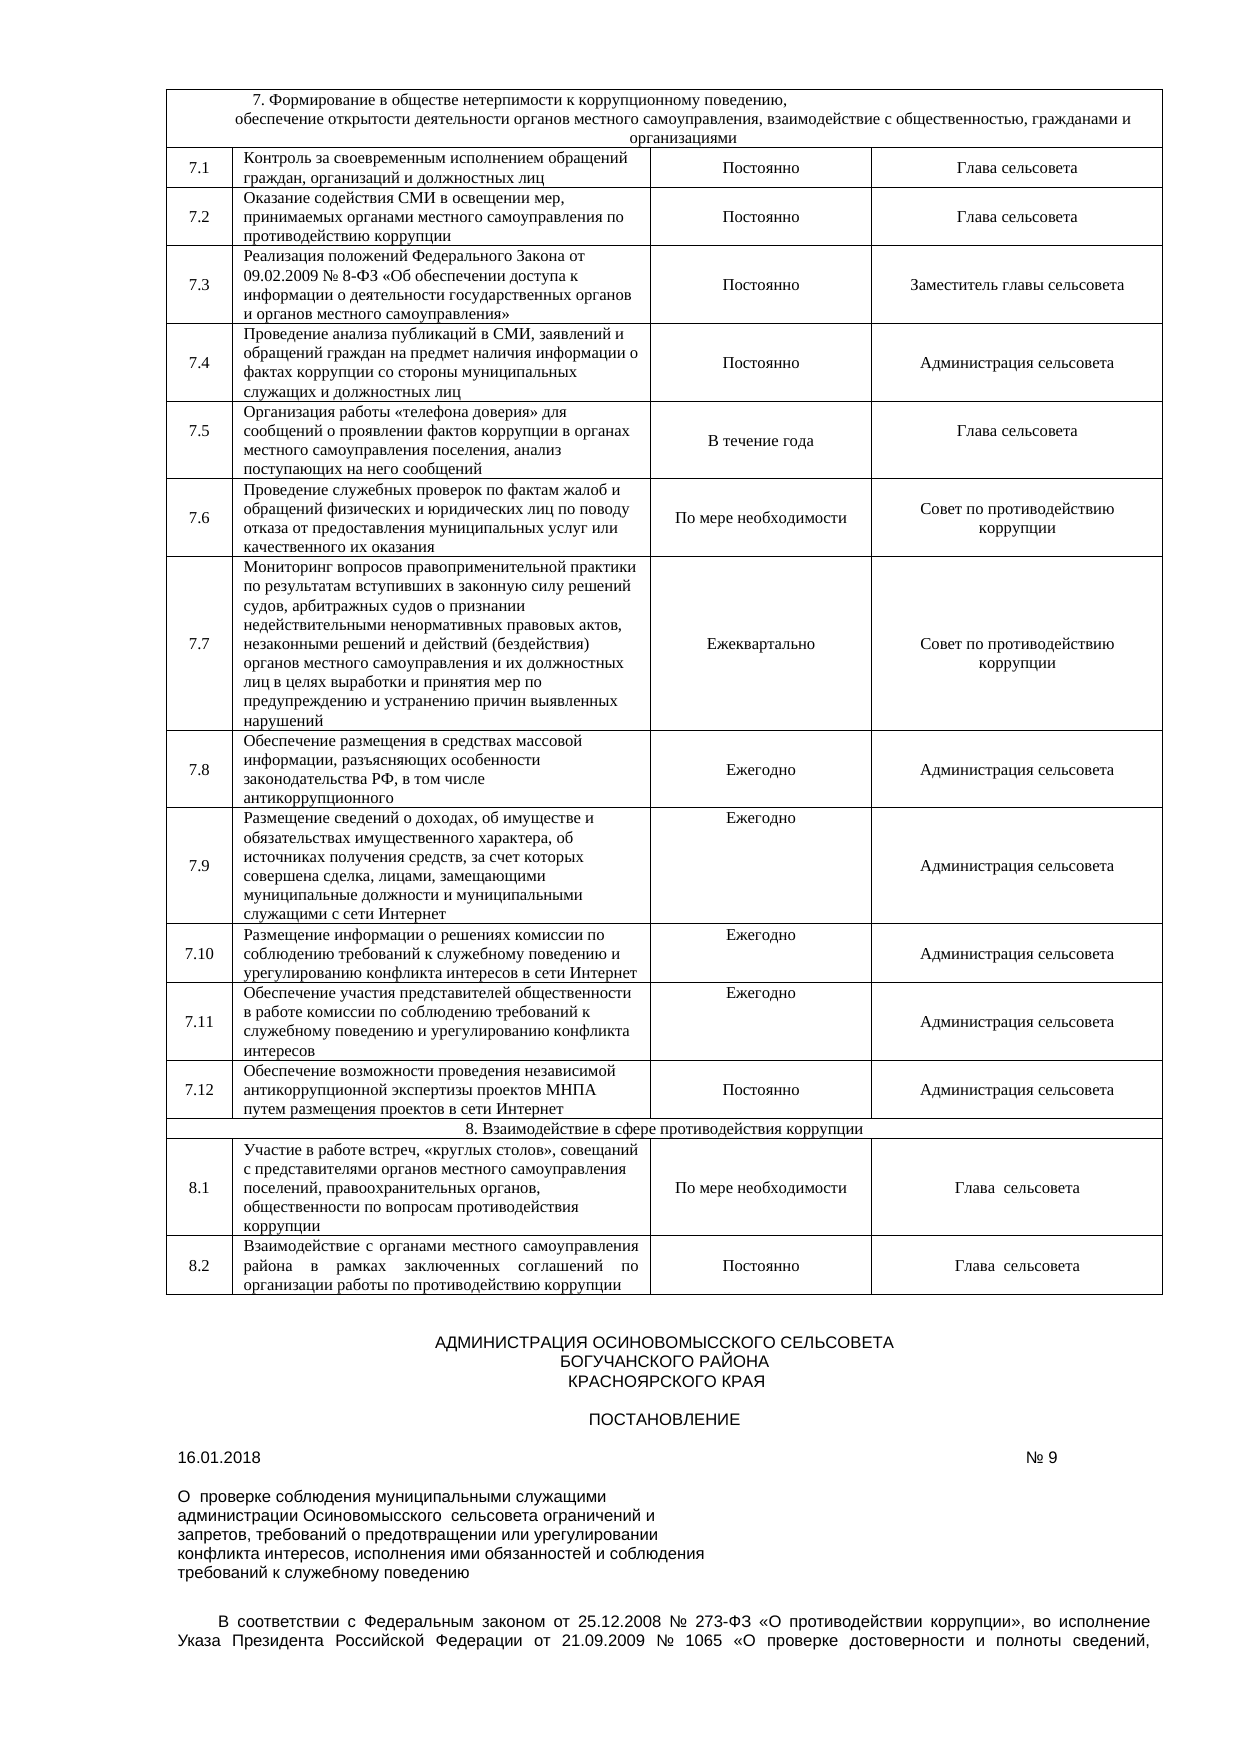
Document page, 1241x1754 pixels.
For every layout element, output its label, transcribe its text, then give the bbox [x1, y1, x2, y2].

table_cell В течение года [651, 402, 871, 478]
table_cell Участие в работе встреч, «круглых столов», совещаний с представителями органов местного самоуправления поселений, правоохранительных органов, общественности по вопросам противодействия коррупции [233, 1139, 650, 1235]
table_cell Постоянно [651, 148, 871, 187]
table_cell Глава сельсовета [872, 402, 1162, 478]
table_cell 8.2 [167, 1236, 232, 1294]
table_cell Реализация положений Федерального Закона от 09.02.2009 № 8-ФЗ «Об обеспечении доступа к информации о деятельности государственных органов и органов местного самоуправления» [233, 246, 650, 323]
table_cell Ежегодно [651, 731, 871, 807]
table_cell Совет по противодействию коррупции [872, 557, 1162, 729]
table_cell Обеспечение размещения в средствах массовой информации, разъясняющих особенности законодательства РФ, в том числе антикоррупционного [233, 731, 650, 807]
table_cell Размещение информации о решениях комиссии по соблюдению требований к служебному поведению и урегулированию конфликта интересов в сети Интернет [233, 924, 650, 982]
table_cell Совет по противодействию коррупции [872, 479, 1162, 556]
table_cell 7.4 [167, 324, 232, 401]
table_cell Глава сельсовета [872, 1139, 1162, 1235]
table_cell Обеспечение участия представителей общественности в работе комиссии по соблюдению требований к служебному поведению и урегулированию конфликта интересов [233, 983, 650, 1059]
table_cell Администрация сельсовета [872, 924, 1162, 982]
table_cell Обеспечение возможности проведения независимой антикоррупционной экспертизы проектов МНПА путем размещения проектов в сети Интернет [233, 1061, 650, 1118]
table_cell Глава сельсовета [872, 148, 1162, 187]
table_cell 7.10 [167, 924, 232, 982]
table_cell Взаимодействие с органами местного самоуправления района в рамках заключенных соглашений по организации работы по противодействию коррупции [233, 1236, 650, 1294]
table_cell Контроль за своевременным исполнением обращений граждан, организаций и должностных лиц [233, 148, 650, 187]
table_cell Постоянно [651, 324, 871, 401]
table_cell Размещение сведений о доходах, об имуществе и обязательствах имущественного характера, об источниках получения средств, за счет которых совершена сделка, лицами, замещающими муниципальные должности и муниципальными служащими с сети Интернет [233, 808, 650, 923]
table_cell 7.3 [167, 246, 232, 323]
table_cell 7.9 [167, 808, 232, 923]
table_cell Ежеквартально [651, 557, 871, 729]
table_cell Ежегодно [651, 808, 871, 923]
table_cell По мере необходимости [651, 479, 871, 556]
table_cell Постоянно [651, 188, 871, 245]
table_cell Администрация сельсовета [872, 983, 1162, 1059]
table_cell 8.1 [167, 1139, 232, 1235]
text 16.01.2018 № 9 [177, 1448, 1152, 1467]
table_cell 7.8 [167, 731, 232, 807]
table_cell Мониторинг вопросов правоприменительной практики по результатам вступивших в законную силу решений судов, арбитражных судов о признании недействительными ненормативных правовых актов, незаконными решений и действий (бездействия) органов местного самоуправления и их должностных лиц в целях выработки и принятия мер по предупреждению и устранению причин выявленных нарушений [233, 557, 650, 729]
table_cell Заместитель главы сельсовета [872, 246, 1162, 323]
table_cell Глава сельсовета [872, 1236, 1162, 1294]
table_cell Администрация сельсовета [872, 324, 1162, 401]
text АДМИНИСТРАЦИЯ ОСИНОВОМЫССКОГО СЕЛЬСОВЕТА [177, 1333, 1152, 1352]
table_cell 7.11 [167, 983, 232, 1059]
table_cell Оказание содействия СМИ в освещении мер, принимаемых органами местного самоуправления по противодействию коррупции [233, 188, 650, 245]
table_cell Глава сельсовета [872, 188, 1162, 245]
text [177, 1612, 1152, 1650]
table_cell 7.2 [167, 188, 232, 245]
table_cell 7.1 [167, 148, 232, 187]
table_cell 7.7 [167, 557, 232, 729]
text ПОСТАНОВЛЕНИЕ [177, 1410, 1152, 1429]
table_cell Постоянно [651, 246, 871, 323]
table_cell Администрация сельсовета [872, 808, 1162, 923]
table_cell Ежегодно [651, 924, 871, 982]
table_cell 8. Взаимодействие в сфере противодействия коррупции [167, 1119, 1162, 1138]
table_cell 7. Формирование в обществе нетерпимости к коррупционному поведению, обеспечение открытости деятельности органов местного самоуправления, взаимодействие с общественностью, гражданами и организациями [167, 90, 1162, 147]
table_cell Администрация сельсовета [872, 731, 1162, 807]
table_cell Администрация сельсовета [872, 1061, 1162, 1118]
table_cell Постоянно [651, 1236, 871, 1294]
table_cell 7.12 [167, 1061, 232, 1118]
table_cell 7.5 [167, 402, 232, 478]
text БОГУЧАНСКОГО РАЙОНА [177, 1352, 1152, 1371]
table_cell По мере необходимости [651, 1139, 871, 1235]
table_cell Постоянно [651, 1061, 871, 1118]
text КРАСНОЯРСКОГО КРАЯ [177, 1371, 1152, 1391]
table_cell 7.6 [167, 479, 232, 556]
table_cell Ежегодно [651, 983, 871, 1059]
table_cell Организация работы «телефона доверия» для сообщений о проявлении фактов коррупции в органах местного самоуправления поселения, анализ поступающих на него сообщений [233, 402, 650, 478]
table_cell Проведение служебных проверок по фактам жалоб и обращений физических и юридических лиц по поводу отказа от предоставления муниципальных услуг или качественного их оказания [233, 479, 650, 556]
table_cell Проведение анализа публикаций в СМИ, заявлений и обращений граждан на предмет наличия информации о фактах коррупции со стороны муниципальных служащих и должностных лиц [233, 324, 650, 401]
text О проверке соблюдения муниципальными служащими администрации Осиновомысского сельсовета ограничений и запретов, требований о предотвращении или урегулировании конфликта интересов, исполнения ими обязанностей и соблюдения требований к служебному поведению [177, 1486, 723, 1582]
